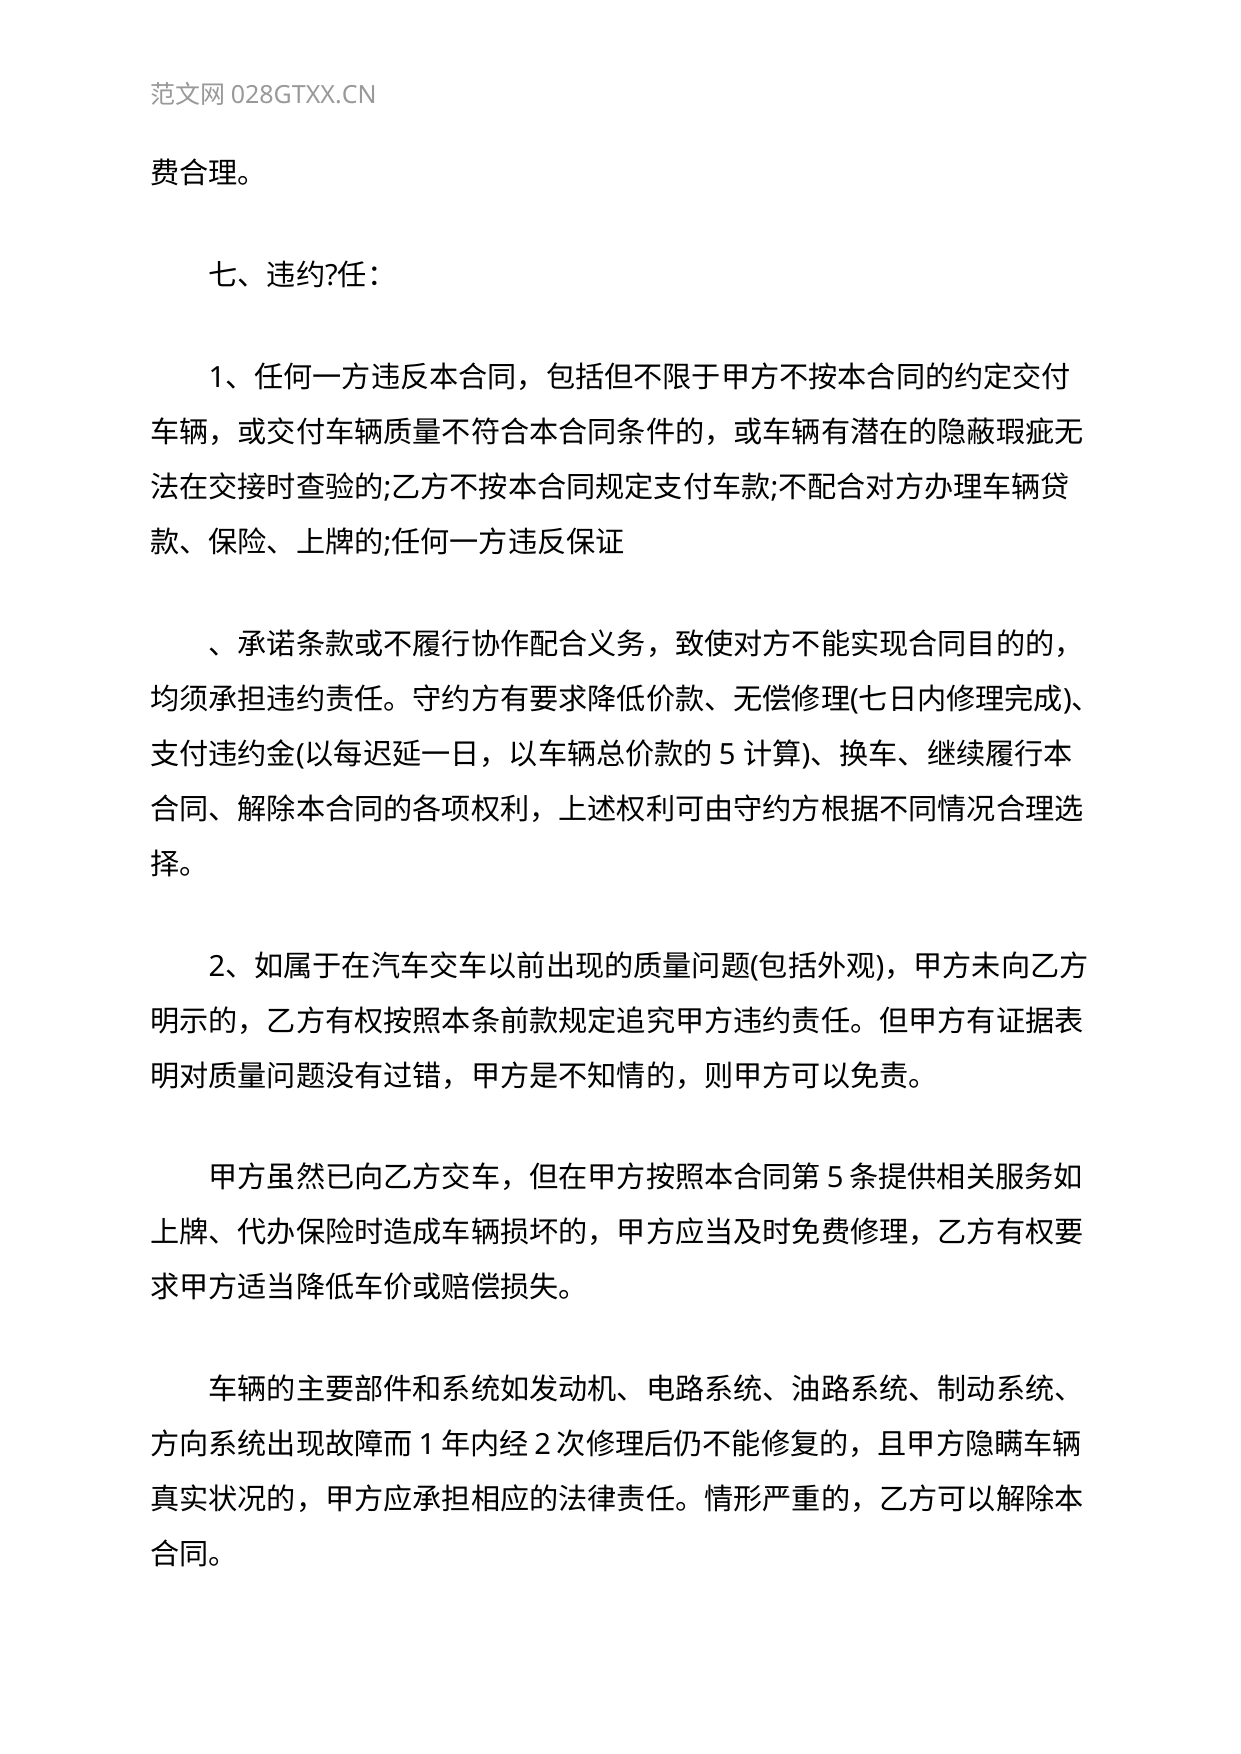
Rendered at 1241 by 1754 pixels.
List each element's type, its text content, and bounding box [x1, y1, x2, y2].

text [150, 150, 1090, 192]
text 七、违约?任： [150, 252, 1090, 294]
text 车辆的主要部件和系统如发动机、电路系统、油路系统、制动系统、方向系统出现故障而1年内经2次修理后仍不能修复的，且甲方隐瞒车辆真实状况的，甲方应承担相应的法律责任。情形严重的，乙方可以解除本合同。 [150, 1366, 1090, 1573]
text 2、如属于在汽车交车以前出现的质量问题(包括外观)，甲方未向乙方明示的，乙方有权按照本条前款规定追究甲方违约责任。但甲方有证据表明对质量问题没有过错，甲方是不知情的，则甲方可以免责。 [150, 942, 1090, 1094]
text 、承诺条款或不履行协作配合义务，致使对方不能实现合同目的的，均须承担违约责任。守约方有要求降低价款、无偿修理(七日内修理完成)、支付违约金(以每迟延一日，以车辆总价款的5 计算)、换车、继续履行本合同、解除本合同的各项权利，上述权利可由守约方根据不同情况合理选择。 [150, 621, 1090, 883]
text 甲方虽然已向乙方交车，但在甲方按照本合同第5条提供相关服务如上牌、代办保险时造成车辆损坏的，甲方应当及时免费修理，乙方有权要求甲方适当降低车价或赔偿损失。 [150, 1154, 1090, 1306]
text 1、任何一方违反本合同，包括但不限于甲方不按本合同的约定交付车辆，或交付车辆质量不符合本合同条件的，或车辆有潜在的隐蔽瑕疵无法在交接时查验的;乙方不按本合同规定支付车款;不配合对方办理车辆贷款、保险、上牌的;任何一方违反保证 [150, 354, 1090, 561]
